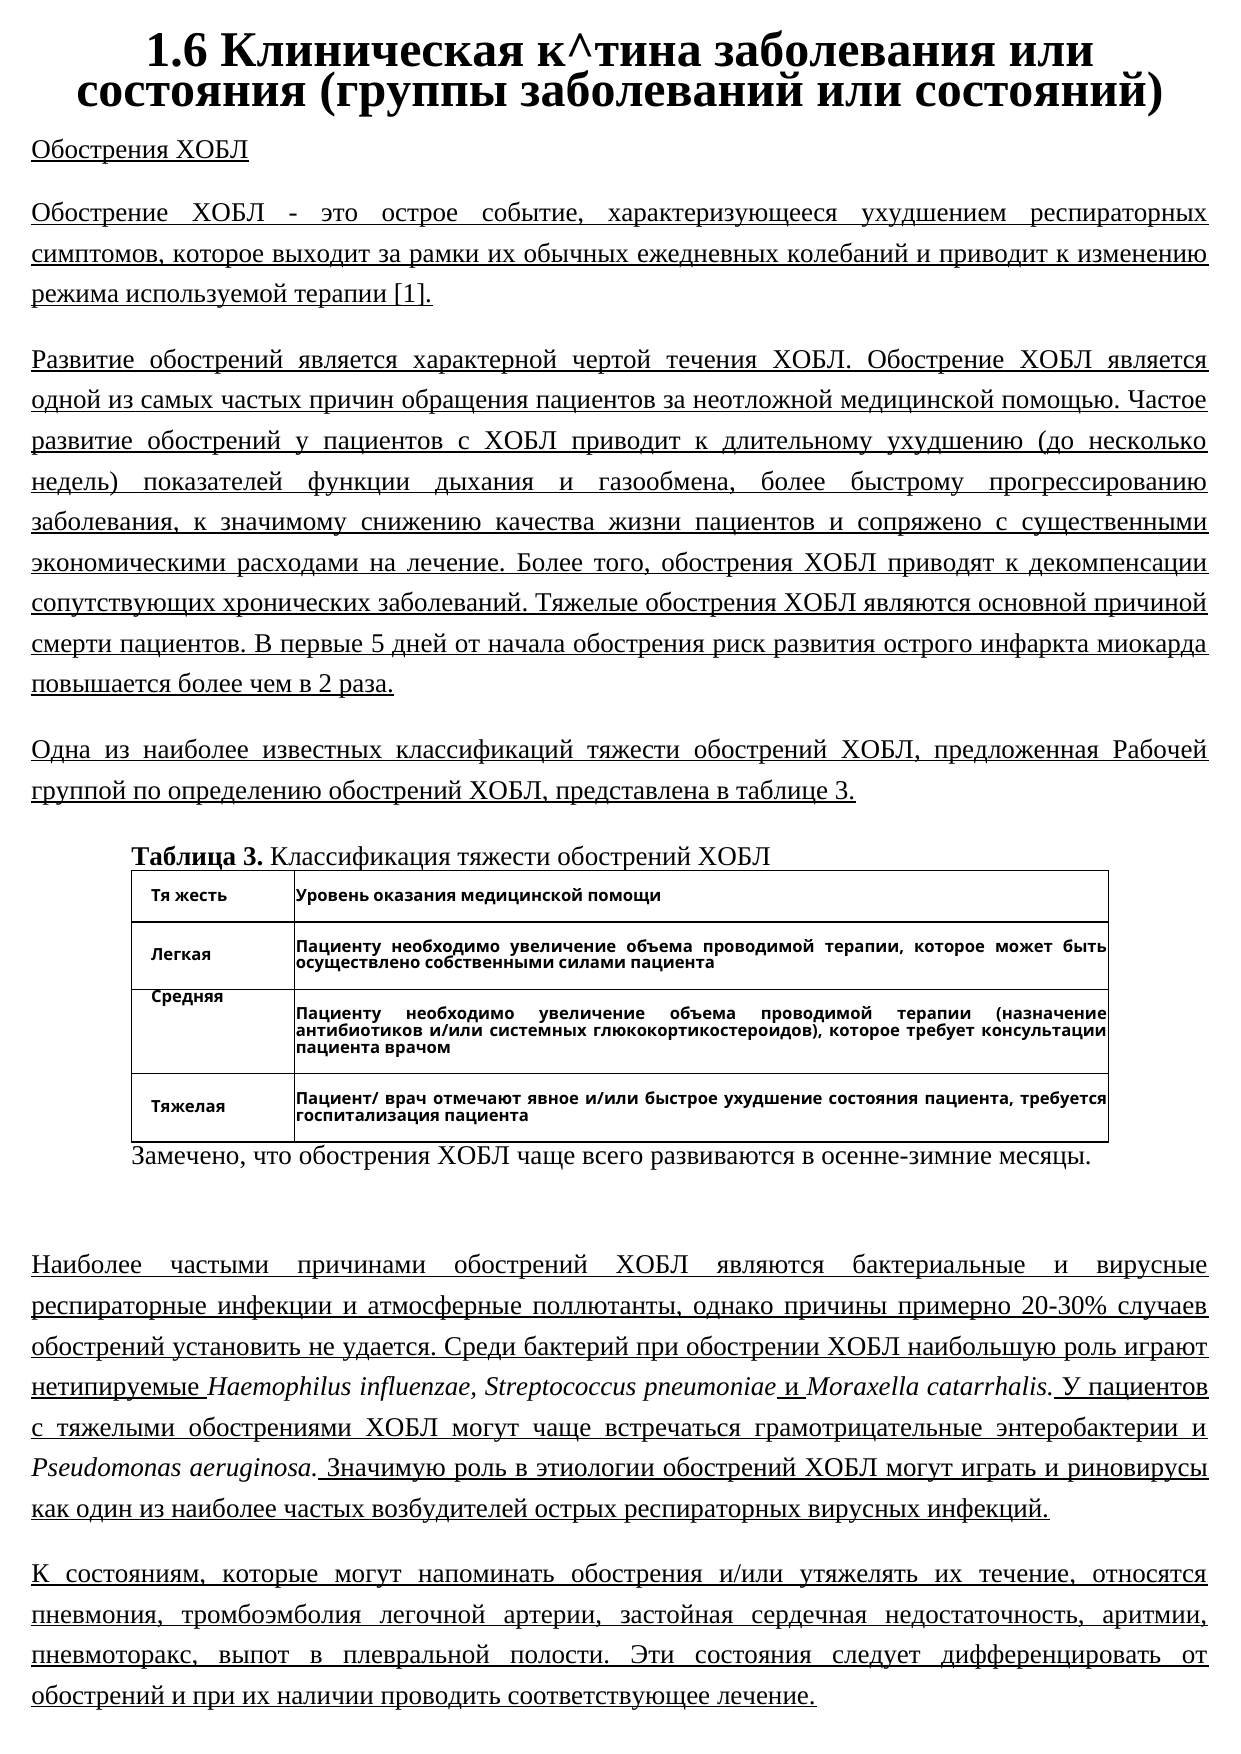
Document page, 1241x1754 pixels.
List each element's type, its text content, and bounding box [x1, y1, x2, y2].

text Обострение ХОБЛ - это острое событие, характеризующееся ухудшением респираторных симптомов, которое выходит за рамки их обычных ежедневных колебаний и приводит к изменению режима используемой терапии [1]. [31, 225, 1209, 264]
table_cell Легкая [132, 923, 294, 988]
table_cell Тяжелая [132, 1074, 294, 1141]
text Развитие обострений является характерной чертой течения ХОБЛ. Обострение ХОБЛ является одной из самых частых причин обращения пациентов за неотложной медицинской помощью. Частое развитие обострений у пациентов с ХОБЛ приводит к длительному ухудшению (до несколько недель) показателей функции дыхания и газообмена, более быстрому прогрессированию заболевания, к значимому снижению качества жизни пациентов и сопряжено с существенными экономическими расходами на лечение. Более того, обострения ХОБЛ приводят к декомпенсации сопутствующих хронических заболеваний. Тяжелые обострения ХОБЛ являются основной причиной смерти пациентов. В первые 5 дней от начала обострения риск развития острого инфаркта миокарда повышается более чем в 2 раза. [31, 574, 1209, 654]
text Одна из наиболее известных классификаций тяжести обострений ХОБЛ, предложенная Рабочей группой по определению обострений ХОБЛ, представлена в таблице 3. [31, 725, 1209, 760]
text Обострение ХОБЛ - это острое событие, характеризующееся ухудшением респираторных симптомов, которое выходит за рамки их обычных ежедневных колебаний и приводит к изменению режима используемой терапии [1]. [31, 189, 1209, 224]
text Наиболее частыми причинами обострений ХОБЛ являются бактериальные и вирусные респираторные инфекции и атмосферные поллютанты, однако причины примерно 20-30% случаев обострений установить не удается. Среди бактерий при обострении ХОБЛ наибольшую роль играют нетипируемые Haemophilus influenzae, Streptococcus pneumoniae и Moraxella catarrhalis. У пациентов с тяжелыми обострениями ХОБЛ могут чаще встречаться грамотрицательные энтеробактерии и Pseudomonas aeruginosa. Значимую роль в этиологии обострений ХОБЛ могут играть и риновирусы как один из наиболее частых возбудителей острых респираторных вирусных инфекций. [31, 1358, 1209, 1525]
text Обострение ХОБЛ - это острое событие, характеризующееся ухудшением респираторных симптомов, которое выходит за рамки их обычных ежедневных колебаний и приводит к изменению режима используемой терапии [1]. [31, 266, 1209, 311]
text Развитие обострений является характерной чертой течения ХОБЛ. Обострение ХОБЛ является одной из самых частых причин обращения пациентов за неотложной медицинской помощью. Частое развитие обострений у пациентов с ХОБЛ приводит к длительному ухудшению (до несколько недель) показателей функции дыхания и газообмена, более быстрому прогрессированию заболевания, к значимому снижению качества жизни пациентов и сопряжено с существенными экономическими расходами на лечение. Более того, обострения ХОБЛ приводят к декомпенсации сопутствующих хронических заболеваний. Тяжелые обострения ХОБЛ являются основной причиной смерти пациентов. В первые 5 дней от начала обострения риск развития острого инфаркта миокарда повышается более чем в 2 раза. [31, 655, 1209, 701]
table_header Тя жесть [132, 871, 294, 921]
table_header Уровень оказания медицинской помощи [295, 871, 1108, 921]
text Наиболее частыми причинами обострений ХОБЛ являются бактериальные и вирусные респираторные инфекции и атмосферные поллютанты, однако причины примерно 20-30% случаев обострений установить не удается. Среди бактерий при обострении ХОБЛ наибольшую роль играют нетипируемые Haemophilus influenzae, Streptococcus pneumoniae и Moraxella catarrhalis. У пациентов с тяжелыми обострениями ХОБЛ могут чаще встречаться грамотрицательные энтеробактерии и Pseudomonas aeruginosa. Значимую роль в этиологии обострений ХОБЛ могут играть и риновирусы как один из наиболее частых возбудителей острых респираторных вирусных инфекций. [31, 1241, 1209, 1276]
text К состояниям, которые могут напоминать обострения и/или утяжелять их течение, относятся пневмония, тромбоэмболия легочной артерии, застойная сердечная недостаточность, аритмии, пневмоторакс, выпот в плевральной полости. Эти состояния следует дифференцировать от обострений и при их наличии проводить соответствующее лечение. [31, 1550, 1209, 1665]
text Наиболее частыми причинами обострений ХОБЛ являются бактериальные и вирусные респираторные инфекции и атмосферные поллютанты, однако причины примерно 20-30% случаев обострений установить не удается. Среди бактерий при обострении ХОБЛ наибольшую роль играют нетипируемые Haemophilus influenzae, Streptococcus pneumoniae и Moraxella catarrhalis. У пациентов с тяжелыми обострениями ХОБЛ могут чаще встречаться грамотрицательные энтеробактерии и Pseudomonas aeruginosa. Значимую роль в этиологии обострений ХОБЛ могут играть и риновирусы как один из наиболее частых возбудителей острых респираторных вирусных инфекций. [31, 1318, 1209, 1357]
text Развитие обострений является характерной чертой течения ХОБЛ. Обострение ХОБЛ является одной из самых частых причин обращения пациентов за неотложной медицинской помощью. Частое развитие обострений у пациентов с ХОБЛ приводит к длительному ухудшению (до несколько недель) показателей функции дыхания и газообмена, более быстрому прогрессированию заболевания, к значимому снижению качества жизни пациентов и сопряжено с существенными экономическими расходами на лечение. Более того, обострения ХОБЛ приводят к декомпенсации сопутствующих хронических заболеваний. Тяжелые обострения ХОБЛ являются основной причиной смерти пациентов. В первые 5 дней от начала обострения риск развития острого инфаркта миокарда повышается более чем в 2 раза. [31, 534, 1209, 573]
text Обострения ХОБЛ [31, 137, 1209, 164]
text Одна из наиболее известных классификаций тяжести обострений ХОБЛ, предложенная Рабочей группой по определению обострений ХОБЛ, представлена в таблице 3. [31, 761, 1209, 808]
text К состояниям, которые могут напоминать обострения и/или утяжелять их течение, относятся пневмония, тромбоэмболия легочной артерии, застойная сердечная недостаточность, аритмии, пневмоторакс, выпот в плевральной полости. Эти состояния следует дифференцировать от обострений и при их наличии проводить соответствующее лечение. [31, 1667, 1209, 1712]
table_cell Пациенту необходимо увеличение объема проводимой терапии (назначение антибиотиков и/или системных глюкокортикостероидов), которое требует консультации пациента врачом [295, 990, 1108, 1073]
text Таблица 3. Классификация тяжести обострений ХОБЛ [131, 843, 1108, 870]
text 1.6 Клиническая к^тина заболевания или состояния (группы заболеваний или состояний) [31, 34, 1209, 114]
table_cell Средняя [132, 990, 294, 1073]
table_cell Пациент/ врач отмечают явное и/или быстрое ухудшение состояния пациента, требуется госпитализация пациента [295, 1074, 1108, 1141]
text Наиболее частыми причинами обострений ХОБЛ являются бактериальные и вирусные респираторные инфекции и атмосферные поллютанты, однако причины примерно 20-30% случаев обострений установить не удается. Среди бактерий при обострении ХОБЛ наибольшую роль играют нетипируемые Haemophilus influenzae, Streptococcus pneumoniae и Moraxella catarrhalis. У пациентов с тяжелыми обострениями ХОБЛ могут чаще встречаться грамотрицательные энтеробактерии и Pseudomonas aeruginosa. Значимую роль в этиологии обострений ХОБЛ могут играть и риновирусы как один из наиболее частых возбудителей острых респираторных вирусных инфекций. [31, 1277, 1209, 1316]
table_cell Пациенту необходимо увеличение объема проводимой терапии, которое может быть осуществлено собственными силами пациента [295, 923, 1108, 988]
text Замечено, что обострения ХОБЛ чаще всего развиваются в осенне-зимние месяцы. [131, 1143, 1108, 1169]
text Развитие обострений является характерной чертой течения ХОБЛ. Обострение ХОБЛ является одной из самых частых причин обращения пациентов за неотложной медицинской помощью. Частое развитие обострений у пациентов с ХОБЛ приводит к длительному ухудшению (до несколько недель) показателей функции дыхания и газообмена, более быстрому прогрессированию заболевания, к значимому снижению качества жизни пациентов и сопряжено с существенными экономическими расходами на лечение. Более того, обострения ХОБЛ приводят к декомпенсации сопутствующих хронических заболеваний. Тяжелые обострения ХОБЛ являются основной причиной смерти пациентов. В первые 5 дней от начала обострения риск развития острого инфаркта миокарда повышается более чем в 2 раза. [31, 372, 1209, 532]
